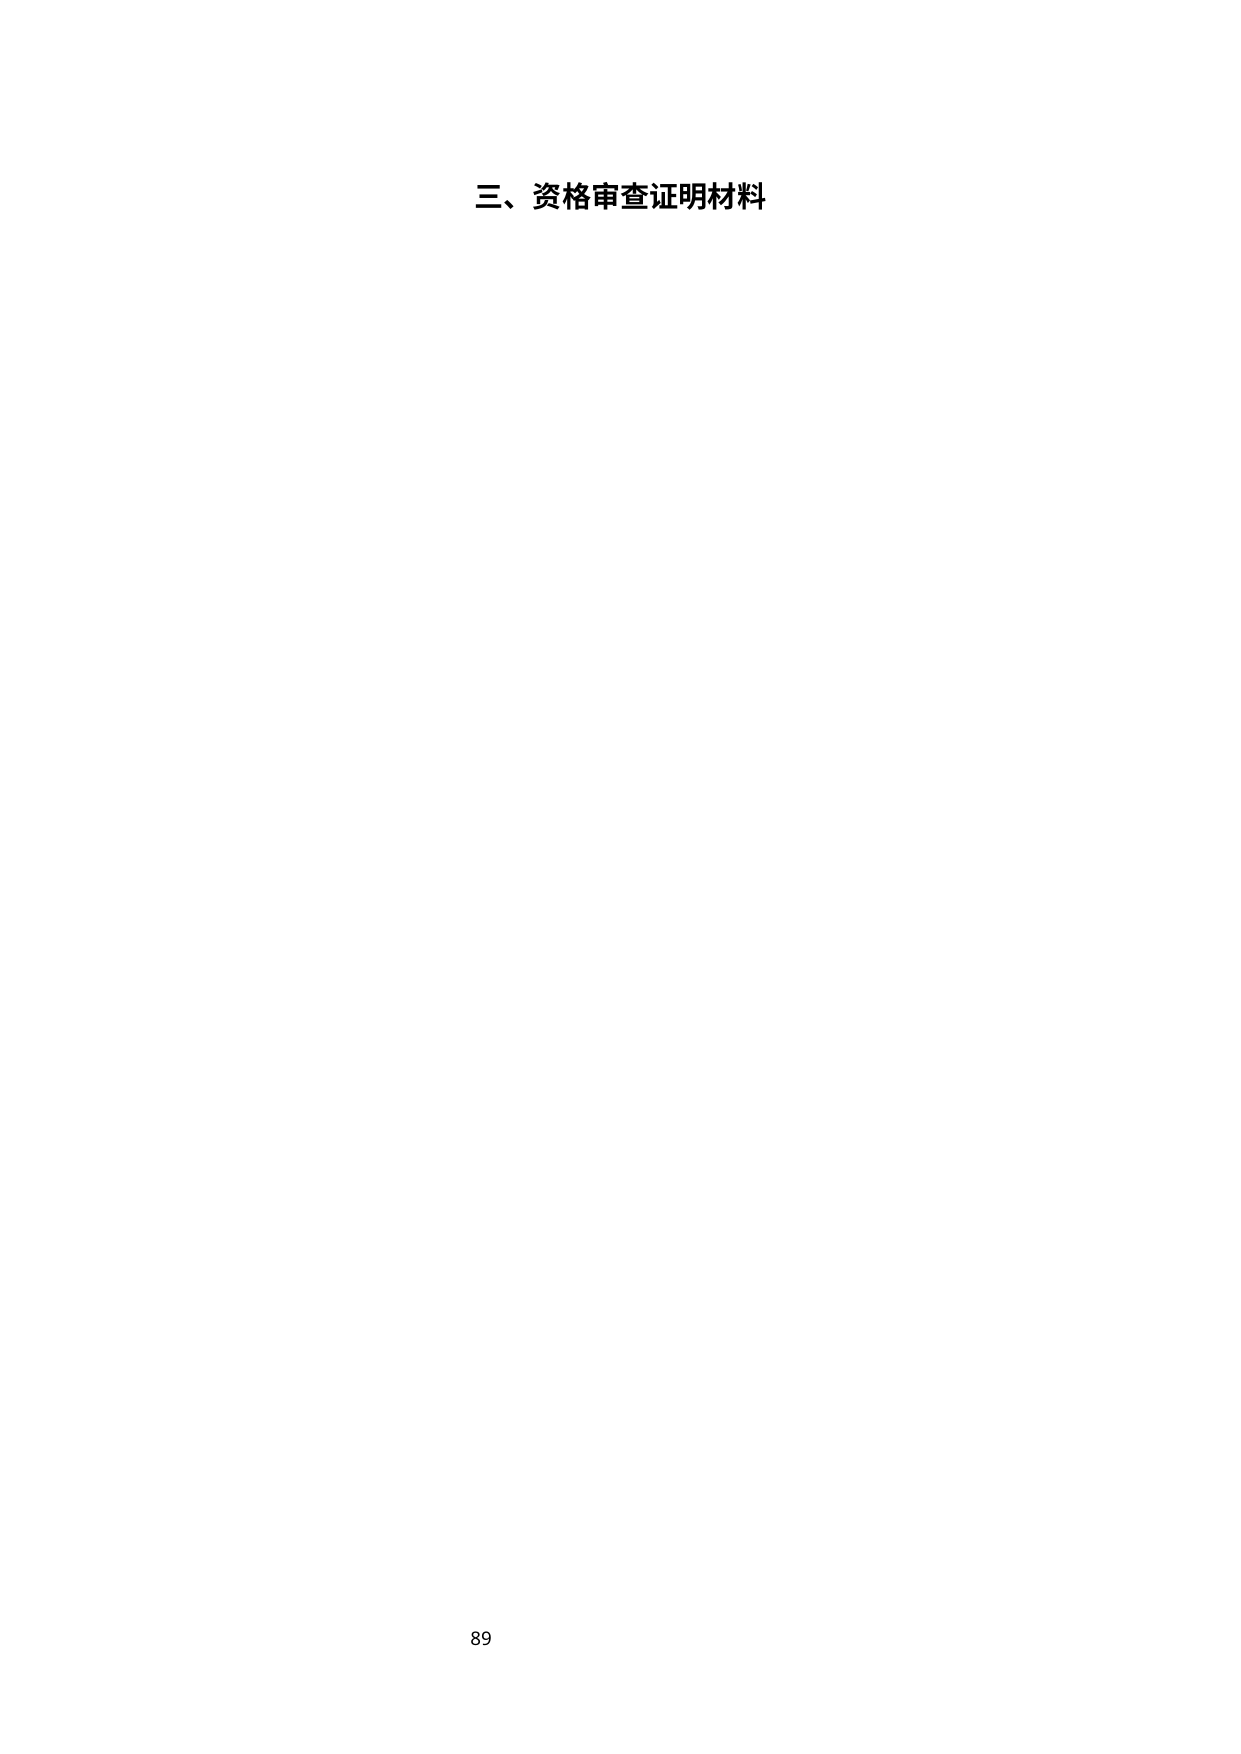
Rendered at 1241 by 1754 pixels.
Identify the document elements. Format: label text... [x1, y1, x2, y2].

text 三、资格审查证明材料 [187, 162, 1053, 227]
